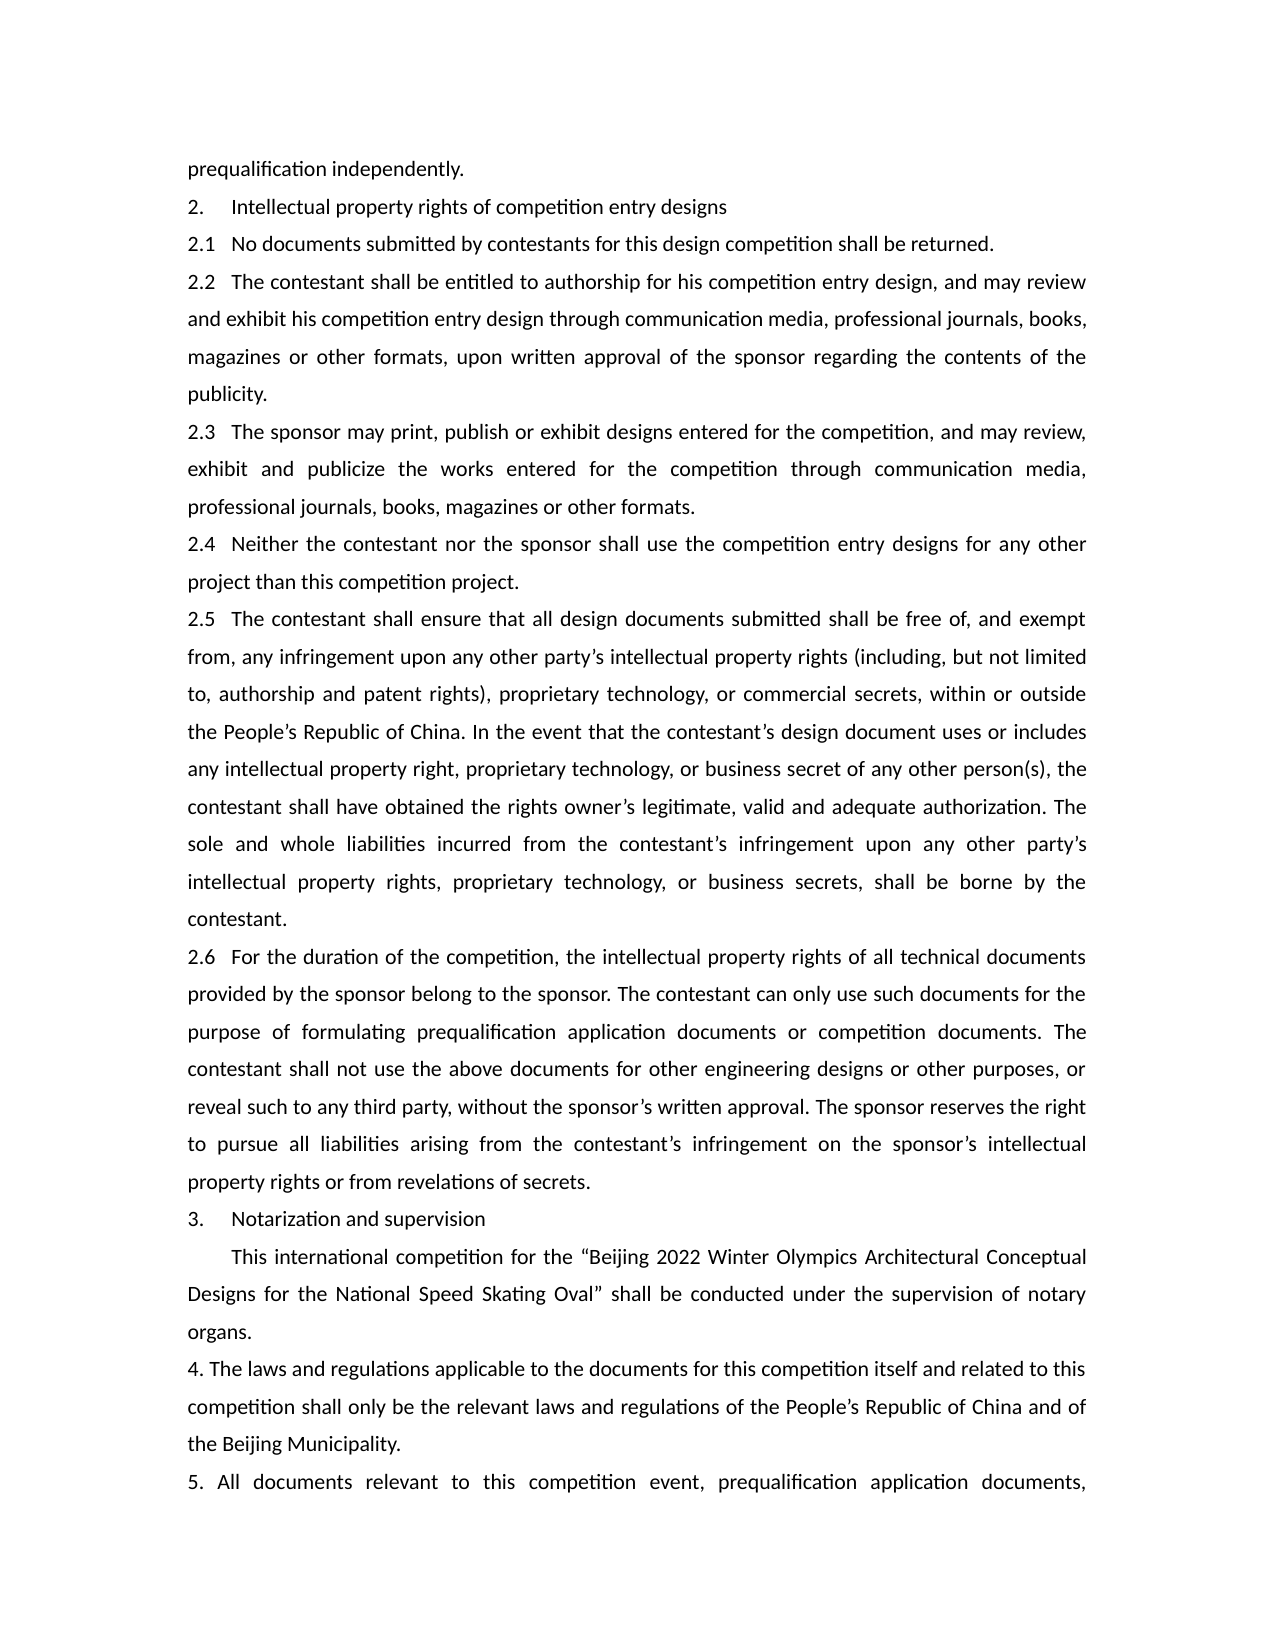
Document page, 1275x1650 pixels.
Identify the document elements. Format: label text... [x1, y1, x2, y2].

text 4. The laws and regulations applicable to the documents for this competition itself and related to this competition shall only be the relevant laws and regulations of the People’s Republic of China and of the Beijing Municipality. [187, 1350, 1087, 1462]
text 2.6 For the duration of the competition, the intellectual property rights of all technical documents provided by the sponsor belong to the sponsor. The contestant can only use such documents for the purpose of formulating prequalification application documents or competition documents. The contestant shall not use the above documents for other engineering designs or other purposes, or reveal such to any third party, without the sponsor’s written approval. The sponsor reserves the right to pursue all liabilities arising from the contestant’s infringement on the sponsor’s intellectual property rights or from revelations of secrets. [187, 937, 1087, 1200]
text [187, 1462, 1087, 1500]
text This international competition for the “Beijing 2022 Winter Olympics Architectural Conceptual Designs for the National Speed Skating Oval” shall be conducted under the supervision of notary organs. [187, 1237, 1087, 1350]
text 2.1 No documents submitted by contestants for this design competition shall be returned. [187, 225, 1087, 262]
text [187, 150, 1087, 187]
text 2.5 The contestant shall ensure that all design documents submitted shall be free of, and exempt from, any infringement upon any other party’s intellectual property rights (including, but not limited to, authorship and patent rights), proprietary technology, or commercial secrets, within or outside the People’s Republic of China. In the event that the contestant’s design document uses or includes any intellectual property right, proprietary technology, or business secret of any other person(s), the contestant shall have obtained the rights owner’s legitimate, valid and adequate authorization. The sole and whole liabilities incurred from the contestant’s infringement upon any other party’s intellectual property rights, proprietary technology, or business secrets, shall be borne by the contestant. [187, 600, 1087, 937]
text 3. Notarization and supervision [187, 1200, 1087, 1237]
text 2.3 The sponsor may print, publish or exhibit designs entered for the competition, and may review, exhibit and publicize the works entered for the competition through communication media, professional journals, books, magazines or other formats. [187, 412, 1087, 525]
text 2.2 The contestant shall be entitled to authorship for his competition entry design, and may review and exhibit his competition entry design through communication media, professional journals, books, magazines or other formats, upon written approval of the sponsor regarding the contents of the publicity. [187, 262, 1087, 412]
text 2. Intellectual property rights of competition entry designs [187, 187, 1087, 225]
text 2.4 Neither the contestant nor the sponsor shall use the competition entry designs for any other project than this competition project. [187, 525, 1087, 600]
